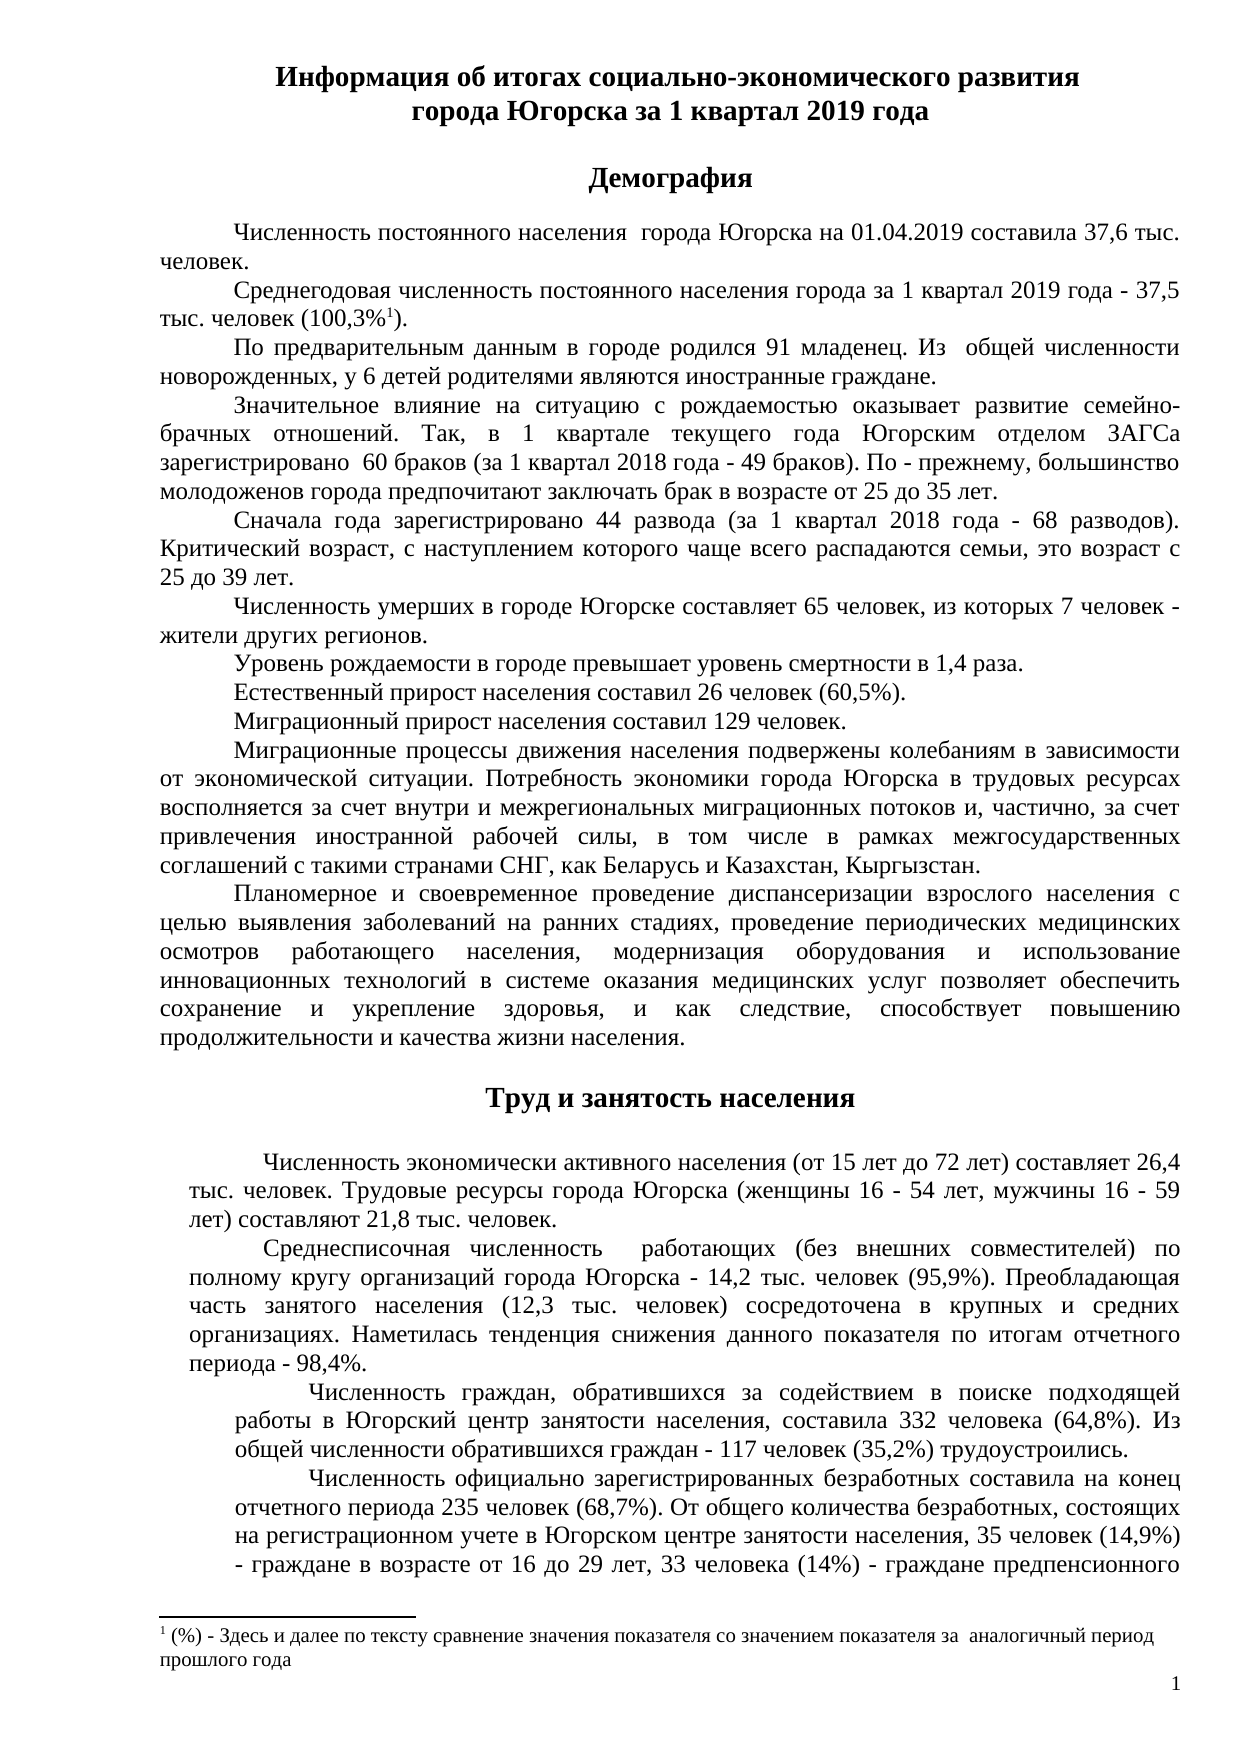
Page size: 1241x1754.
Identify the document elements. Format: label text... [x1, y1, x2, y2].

text города Югорска за 1 квартал 2019 года [159, 93, 1181, 126]
list Труд и занятость населения [159, 1080, 1181, 1113]
text По предварительным данным в городе родился 91 младенец. Из общей численности новорожденных, у 6 детей родителями являются иностранные граждане. [159, 332, 1181, 390]
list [234, 1463, 1181, 1578]
list Среднесписочная численность работающих (без внешних совместителей) по полному кругу организаций города Югорска - 14,2 тыс. человек (95,9%). Преобладающая часть занятого населения (12,3 тыс. человек) сосредоточена в крупных и средних организациях. Наметилась тенденция снижения данного показателя по итогам отчетного периода - 98,4%. [189, 1233, 1181, 1377]
subtitle Планомерное и своевременное проведение диспансеризации взрослого населения с целью выявления заболеваний на ранних стадиях, проведение периодических медицинских осмотров работающего населения, модернизация оборудования и использование инновационных технологий в системе оказания медицинских услуг позволяет обеспечить сохранение и укрепление здоровья, и как следствие, способствует повышению продолжительности и качества жизни населения. [159, 878, 1181, 1051]
text Естественный прирост населения составил 26 человек (60,5%). [159, 677, 1181, 706]
text Сначала года зарегистрировано 44 развода (за 1 квартал 2018 года - 68 разводов). Критический возраст, с наступлением которого чаще всего распадаются семьи, это возраст с 25 до 39 лет. [159, 505, 1181, 591]
text Информация об итогах социально-экономического развития [159, 59, 1181, 93]
text Численность постоянного населения города Югорска на 01.04.2019 составила 37,6 тыс. человек. [159, 217, 1181, 275]
text Среднегодовая численность постоянного населения города за 1 квартал 2019 года - 37,5 тыс. человек (100,3%). [159, 275, 1181, 332]
subtitle Демография [159, 160, 1181, 193]
text Уровень рождаемости в городе превышает уровень смертности в 1,4 раза. [159, 648, 1181, 677]
text Значительное влияние на ситуацию с рождаемостью оказывает развитие семейно-брачных отношений. Так, в 1 квартале текущего года Югорским отделом ЗАГСа зарегистрировано 60 браков (за 1 квартал 2018 года - 49 браков). По - прежнему, большинство молодоженов города предпочитают заключать брак в возрасте от 25 до 35 лет. [159, 390, 1181, 505]
list Численность граждан, обратившихся за содействием в поиске подходящей работы в Югорский центр занятости населения, составила 332 человека (64,8%). Из общей численности обратившихся граждан - 117 человек (35,2%) трудоустроились. [234, 1377, 1181, 1463]
text Миграционные процессы движения населения подвержены колебаниям в зависимости от экономической ситуации. Потребность экономики города Югорска в трудовых ресурсах восполняется за счет внутри и межрегиональных миграционных потоков и, частично, за счет привлечения иностранной рабочей силы, в том числе в рамках межгосударственных соглашений с такими странами СНГ, как Беларусь и Казахстан, Кыргызстан. [159, 735, 1181, 878]
text Численность умерших в городе Югорске составляет 65 человек, из которых 7 человек - жители других регионов. [159, 591, 1181, 648]
list Численность экономически активного населения (от 15 лет до 72 лет) составляет 26,4 тыс. человек. Трудовые ресурсы города Югорска (женщины 16 - 54 лет, мужчины 16 - 59 лет) составляют 21,8 тыс. человек. [189, 1147, 1181, 1233]
text Миграционный прирост населения составил 129 человек. [159, 706, 1181, 735]
